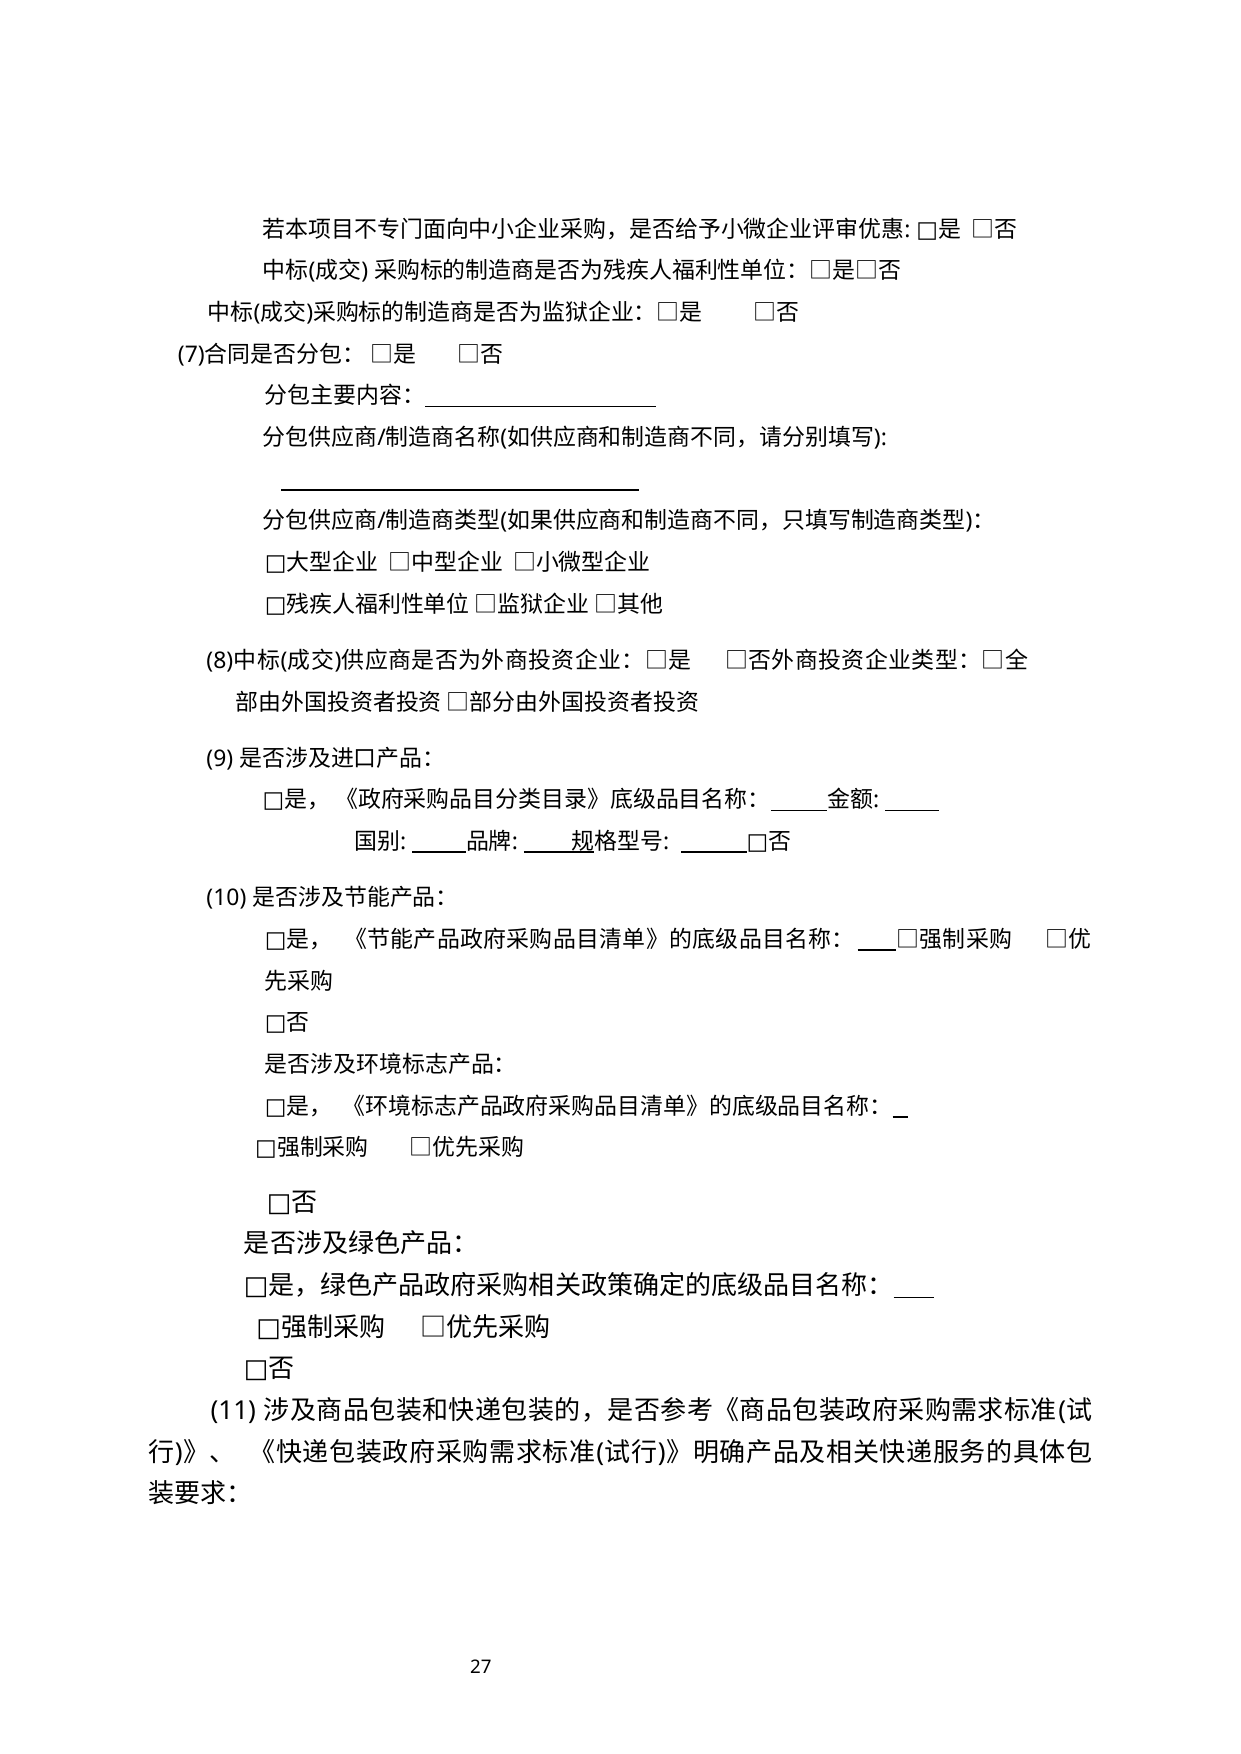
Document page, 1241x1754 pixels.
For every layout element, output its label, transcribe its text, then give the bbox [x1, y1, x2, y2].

text □是， 《政府采购品目分类目录》底级品目名称： 金额: [150, 773, 1071, 814]
text 中标(成交) 采购标的制造商是否为残疾人福利性单位：□是□否 [150, 244, 1065, 285]
text □否 [244, 1344, 1092, 1385]
text □是， 《环境标志产品政府采购品目清单》的底级品目名称： [264, 1079, 1092, 1121]
text (7)合同是否分包： □是 □否 [148, 327, 1092, 369]
text 国别: 品牌: 规格型号: □否 [264, 814, 1076, 856]
text (9) 是否涉及进口产品： [206, 731, 1092, 773]
text 分包供应商/制造商类型(如果供应商和制造商不同，只填写制造商类型)： [150, 494, 1069, 535]
text □是， 《节能产品政府采购品目清单》的底级品目名称： □强制采购 □优先采购 [264, 912, 1092, 996]
text □否 [264, 996, 1092, 1037]
text (10) 是否涉及节能产品： [206, 871, 1092, 912]
text 中标(成交)采购标的制造商是否为监狱企业：□是 □否 [148, 285, 1092, 327]
text □大型企业 □中型企业 □小微型企业 [264, 535, 1092, 577]
text (8)中标(成交)供应商是否为外商投资企业：□是 □否外商投资企业类型：□全部由外国投资者投资 □部分由外国投资者投资 [206, 633, 1030, 717]
text 若本项目不专门面向中小企业采购，是否给予小微企业评审优惠: □是 □否 [150, 202, 1069, 244]
text □是，绿色产品政府采购相关政策确定的底级品目名称： [244, 1260, 1092, 1302]
text (11) 涉及商品包装和快递包装的，是否参考《商品包装政府采购需求标准(试行)》、 《快递包装政府采购需求标准(试行)》明确产品及相关快递服务的具体包装要求： [148, 1385, 1092, 1510]
text 是否涉及环境标志产品： [264, 1037, 1092, 1079]
text □强制采购 □优先采购 [148, 1302, 1092, 1344]
text 分包供应商/制造商名称(如供应商和制造商不同，请分别填写): [150, 410, 1069, 452]
text 是否涉及绿色产品： [244, 1219, 1092, 1260]
text □残疾人福利性单位 □监狱企业 □其他 [264, 577, 1092, 619]
text 分包主要内容： [264, 369, 1092, 410]
text □强制采购 □优先采购 [148, 1121, 1092, 1162]
text □否 [267, 1177, 1092, 1219]
